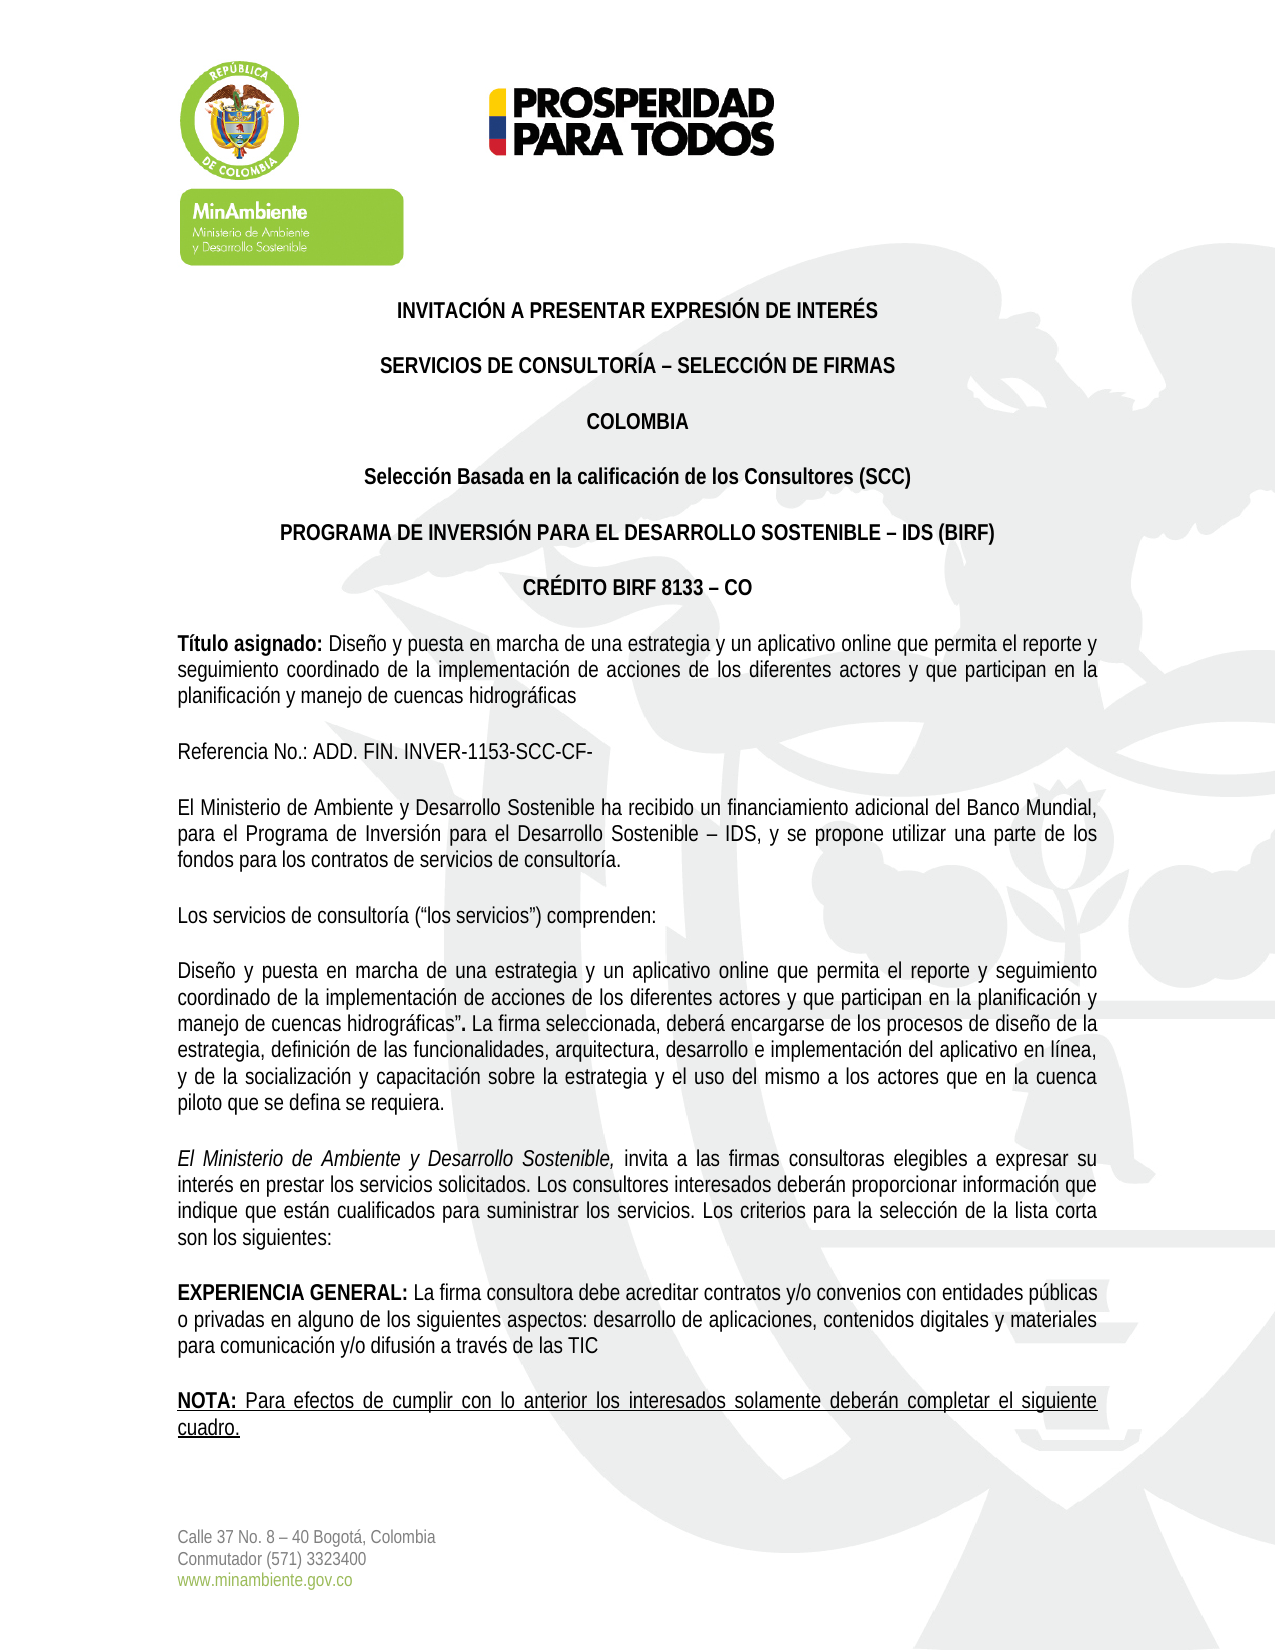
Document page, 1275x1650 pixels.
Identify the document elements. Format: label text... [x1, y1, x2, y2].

text Referencia No.: ADD. FIN. INVER-1153-SCC-CF- [177, 738, 1098, 764]
text PROGRAMA DE INVERSIÓN PARA EL DESARROLLO SOSTENIBLE – IDS (BIRF) [177, 519, 1098, 545]
text El Ministerio de Ambiente y Desarrollo Sostenible, invita a las firmas consultoras elegibles a expresar su interés en prestar los servicios solicitados. Los consultores interesados deberán proporcionar información que indique que están cualificados para suministrar los servicios. Los criterios para la selección de la lista corta son los siguientes: [177, 1144, 1098, 1250]
text COLOMBIA [177, 408, 1098, 434]
text Diseño y puesta en marcha de una estrategia y un aplicativo online que permita el reporte y seguimiento coordinado de la implementación de acciones de los diferentes actores y que participan en la planificación y manejo de cuencas hidrográficas”. La firma seleccionada, deberá encargarse de los procesos de diseño de la estrategia, definición de las funcionalidades, arquitectura, desarrollo e implementación del aplicativo en línea, y de la socialización y capacitación sobre la estrategia y el uso del mismo a los actores que en la cuenca piloto que se defina se requiera. [177, 957, 1098, 1115]
text Título asignado: Diseño y puesta en marcha de una estrategia y un aplicativo online que permita el reporte y seguimiento coordinado de la implementación de acciones de los diferentes actores y que participan en la planificación y manejo de cuencas hidrográficas [177, 630, 1098, 709]
text Selección Basada en la calificación de los Consultores (SCC) [177, 463, 1098, 489]
text INVITACIÓN A PRESENTAR EXPRESIÓN DE INTERÉS [177, 297, 1098, 323]
picture [27, 59, 1275, 1650]
text Los servicios de consultoría (“los servicios”) comprenden: [177, 902, 1098, 928]
text NOTA: Para efectos de cumplir con lo anterior los interesados solamente deberán completar el siguiente cuadro. [177, 1387, 1098, 1410]
text EXPERIENCIA GENERAL: La firma consultora debe acreditar contratos y/o convenios con entidades públicas o privadas en alguno de los siguientes aspectos: desarrollo de aplicaciones, contenidos digitales y materiales para comunicación y/o difusión a través de las TIC [177, 1279, 1098, 1358]
text El Ministerio de Ambiente y Desarrollo Sostenible ha recibido un financiamiento adicional del Banco Mundial, para el Programa de Inversión para el Desarrollo Sostenible – IDS, y se propone utilizar una parte de los fondos para los contratos de servicios de consultoría. [177, 793, 1098, 873]
text CRÉDITO BIRF 8133 – CO [177, 574, 1098, 601]
text NOTA: Para efectos de cumplir con lo anterior los interesados solamente deberán completar el siguiente cuadro. [177, 1411, 1098, 1440]
picture [480, 78, 774, 163]
text SERVICIOS DE CONSULTORÍA – SELECCIÓN DE FIRMAS [177, 352, 1098, 378]
